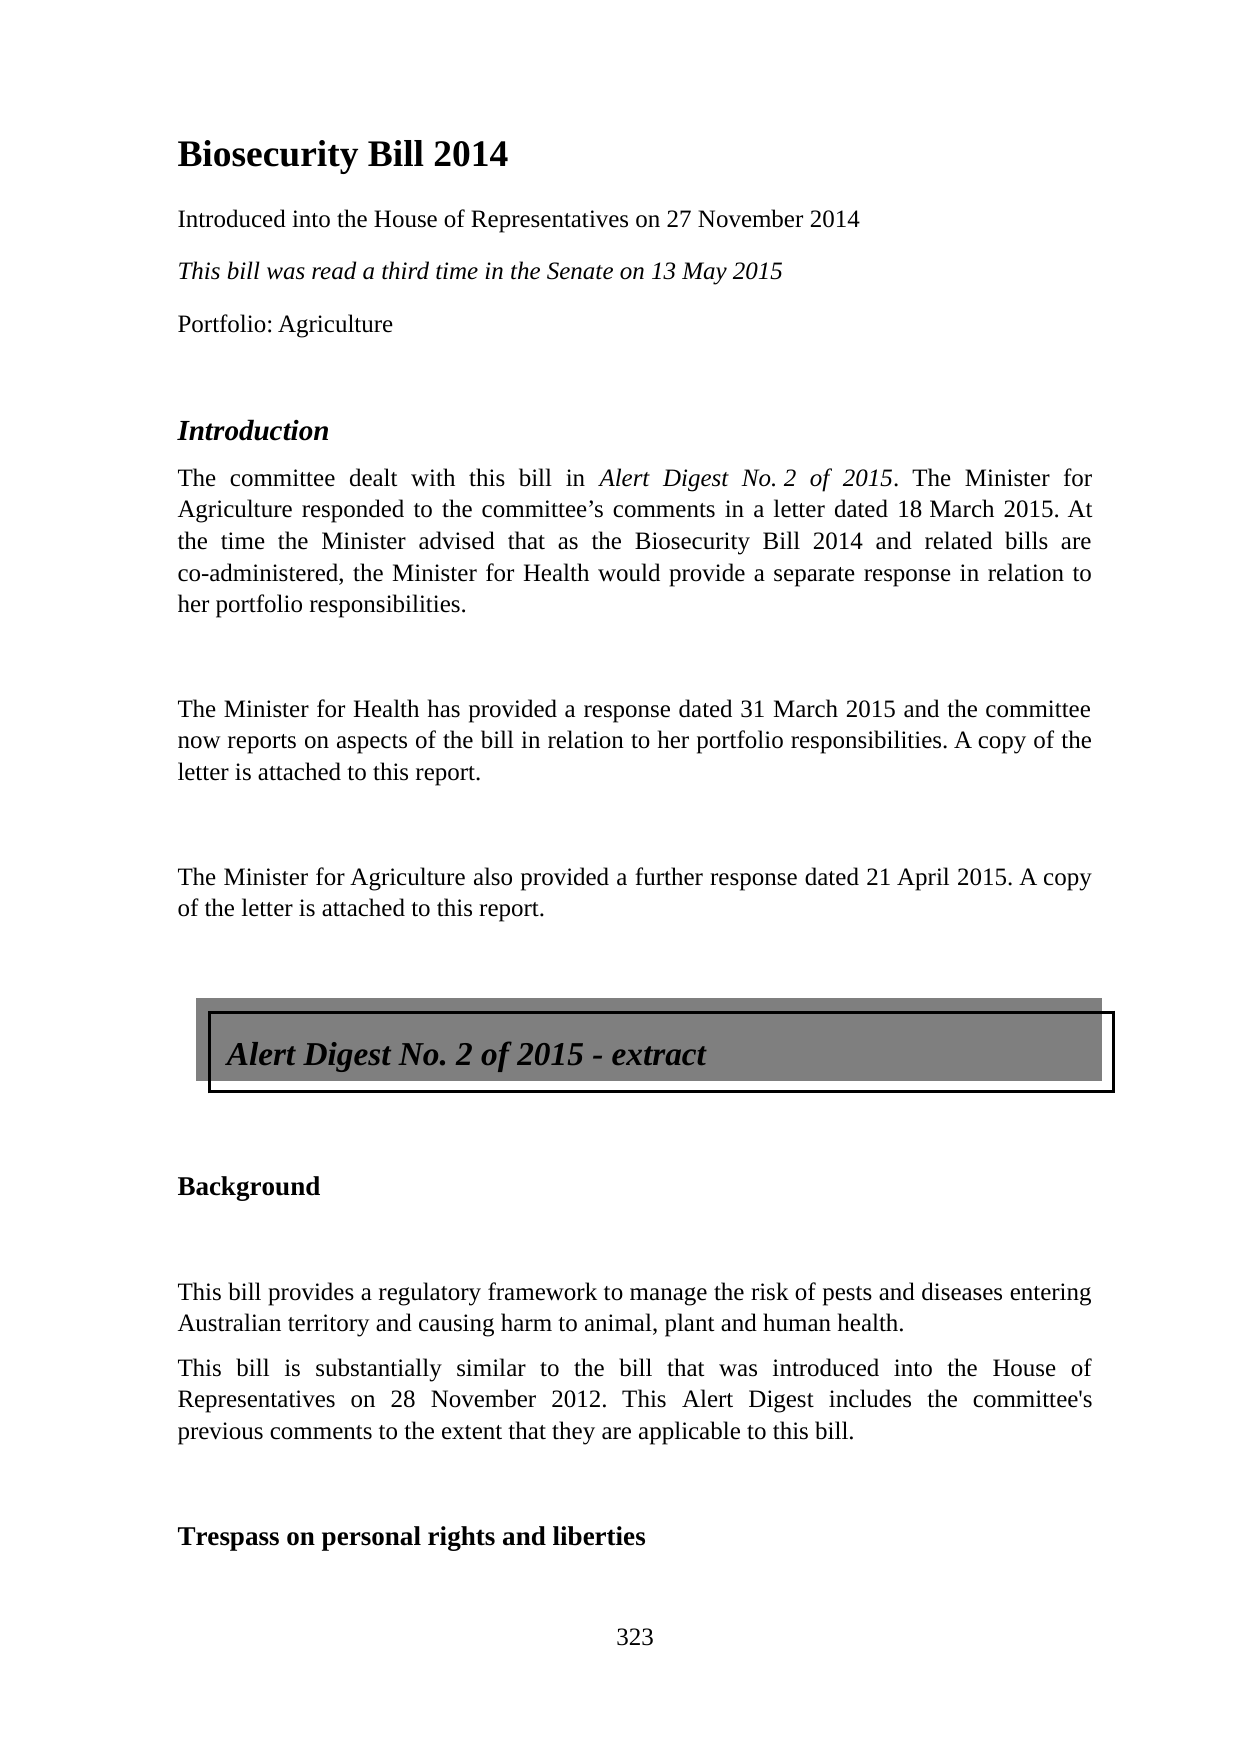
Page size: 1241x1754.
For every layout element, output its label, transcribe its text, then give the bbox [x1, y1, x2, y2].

text Introduction [177, 413, 1092, 447]
text Biosecurity Bill 2014 [177, 132, 1092, 175]
text Trespass on personal rights and liberties [177, 1521, 1092, 1552]
text Introduced into the House of Representatives on 27 November 2014 [177, 204, 1092, 233]
text Portfolio: Agriculture [177, 309, 1092, 337]
text This bill is substantially similar to the bill that was introduced into the House of Representatives on 28 November 2012. This Alert Digest includes the committee's previous comments to the extent that they are applicable to this bill. [177, 1353, 1092, 1444]
text The Minister for Health has provided a response dated 31 March 2015 and the committee now reports on aspects of the bill in relation to her portfolio responsibilities. A copy of the letter is attached to this report. [177, 694, 1092, 786]
text The committee dealt with this bill in Alert Digest No. 2 of 2015. The Minister for Agriculture responded to the committee’s comments in a letter dated 18 March 2015. At the time the Minister advised that as the Biosecurity Bill 2014 and related bills are co-administered, the Minister for Health would provide a separate response in relation to her portfolio responsibilities. [177, 463, 1092, 618]
text The Minister for Agriculture also provided a further response dated 21 April 2015. A copy of the letter is attached to this report. [177, 862, 1092, 922]
text This bill provides a regulatory framework to manage the risk of pests and diseases entering Australian territory and causing harm to animal, plant and human health. [177, 1277, 1092, 1337]
text Background [177, 1169, 1092, 1201]
text This bill was read a third time in the Senate on 13 May 2015 [177, 256, 1092, 285]
